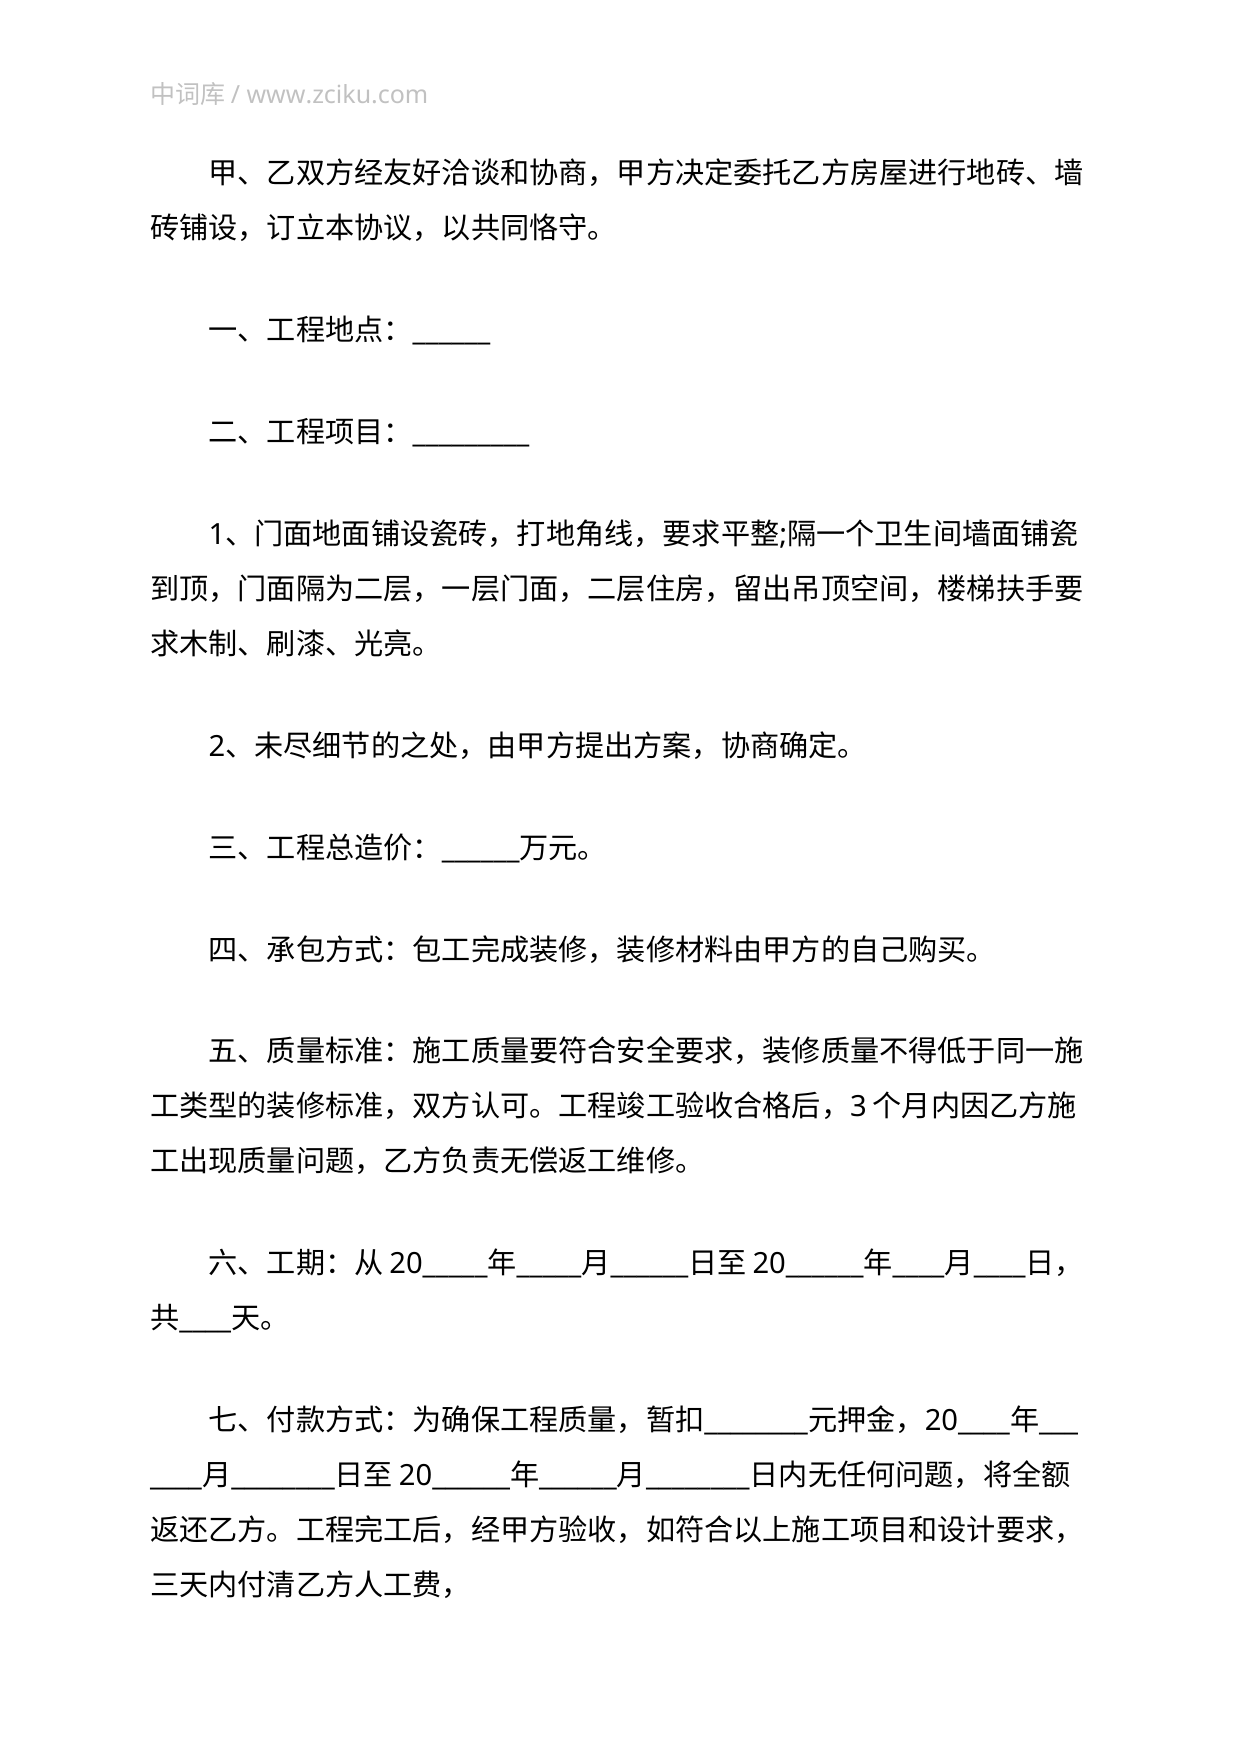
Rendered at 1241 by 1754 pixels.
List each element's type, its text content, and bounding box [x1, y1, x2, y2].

text 七、付款方式：为确保工程质量，暂扣________元押金，20____年_______月________日至20______年______月________日内无任何问题，将全额返还乙方。工程完工后，经甲方验收，如符合以上施工项目和设计要求，三天内付清乙方人工费， [150, 1397, 1090, 1604]
text 2、未尽细节的之处，由甲方提出方案，协商确定。 [150, 722, 1090, 765]
text 六、工期：从20_____年_____月______日至20______年____月____日，共____天。 [150, 1240, 1090, 1337]
text 1、门面地面铺设瓷砖，打地角线，要求平整;隔一个卫生间墙面铺瓷到顶，门面隔为二层，一层门面，二层住房，留出吊顶空间，楼梯扶手要求木制、刷漆、光亮。 [150, 511, 1090, 663]
text 五、质量标准：施工质量要符合安全要求，装修质量不得低于同一施工类型的装修标准，双方认可。工程竣工验收合格后，3个月内因乙方施工出现质量问题，乙方负责无偿返工维修。 [150, 1028, 1090, 1180]
text 三、工程总造价：______万元。 [150, 824, 1090, 867]
text 二、工程项目：_________ [150, 409, 1090, 451]
text 一、工程地点：______ [150, 307, 1090, 349]
text 甲、乙双方经友好洽谈和协商，甲方决定委托乙方房屋进行地砖、墙砖铺设，订立本协议，以共同恪守。 [150, 150, 1090, 247]
text 四、承包方式：包工完成装修，装修材料由甲方的自己购买。 [150, 926, 1090, 968]
